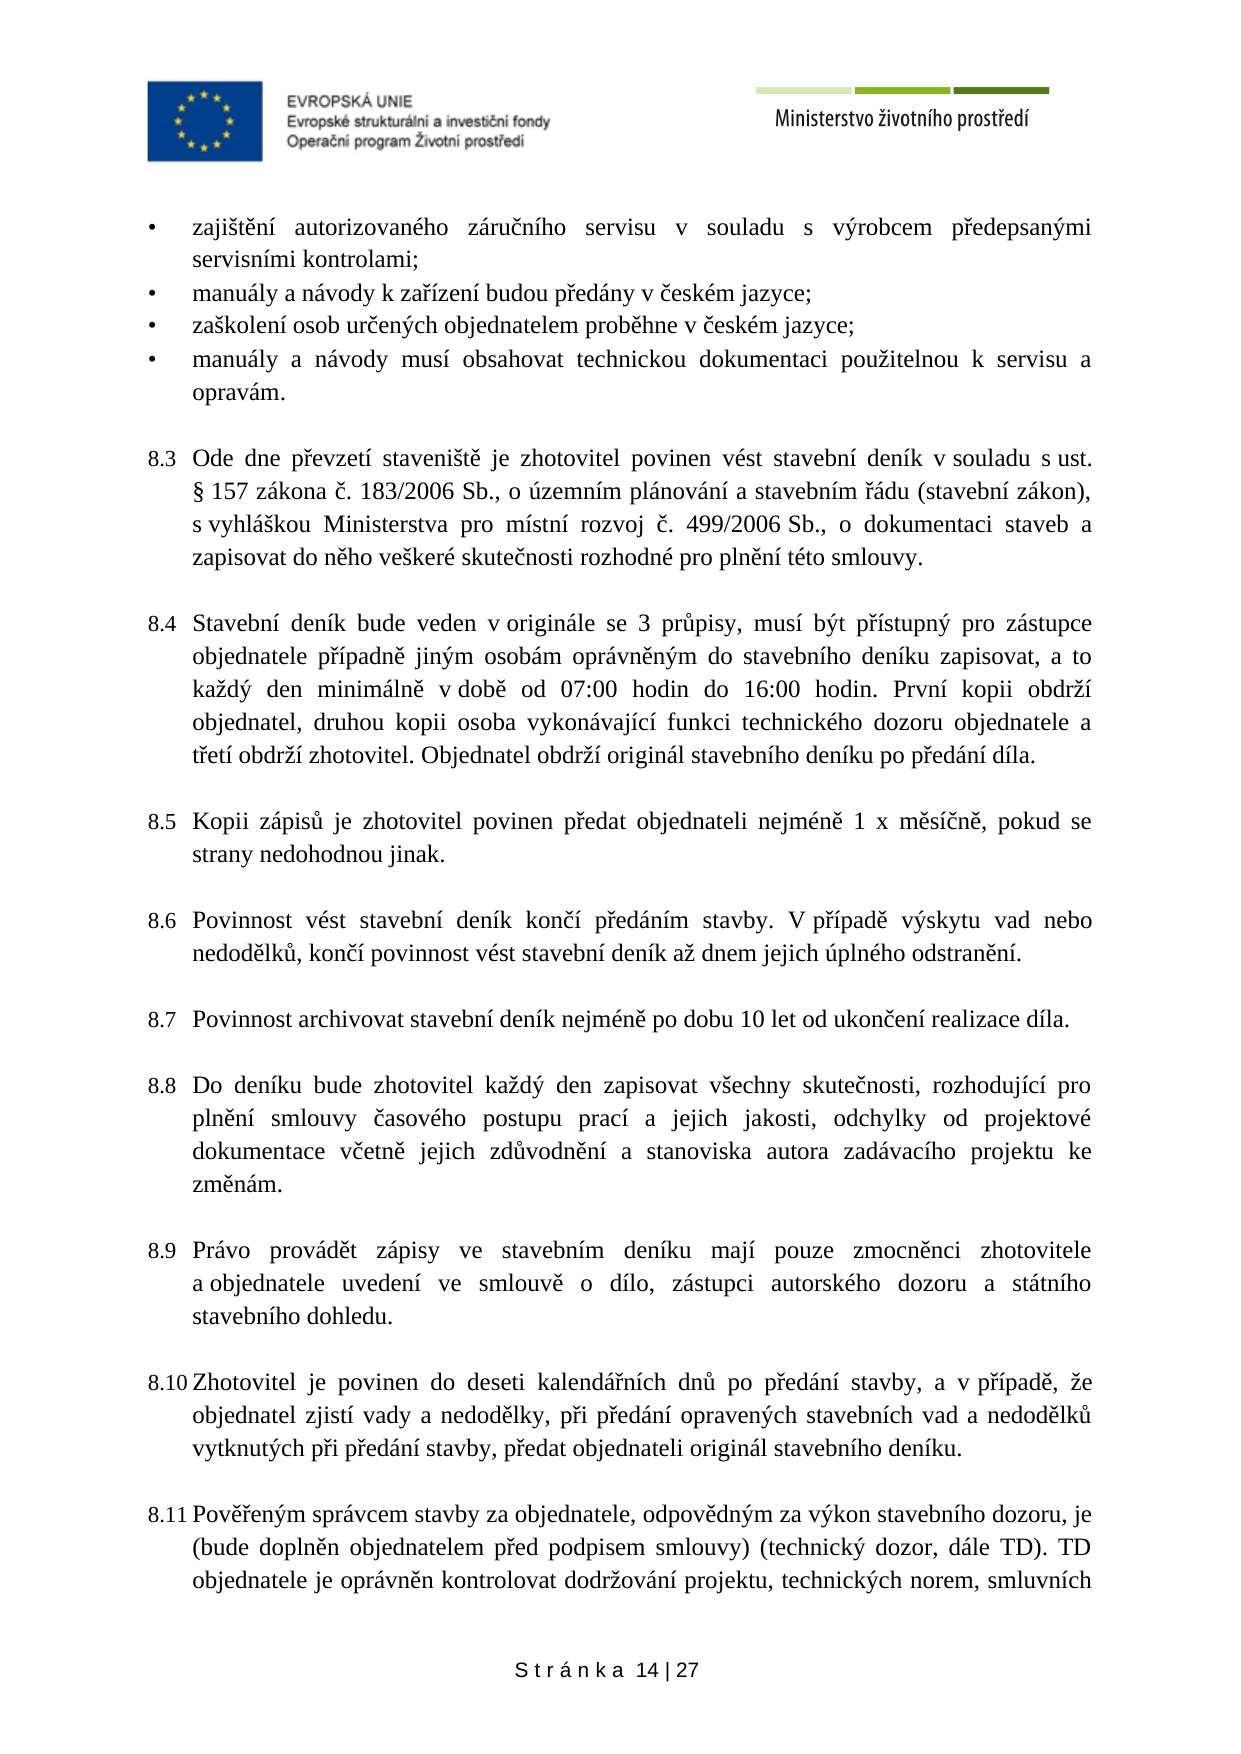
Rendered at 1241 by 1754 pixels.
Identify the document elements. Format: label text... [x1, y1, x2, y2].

text • manuály a návody musí obsahovat technickou dokumentaci použitelnou k servisu a opravám. [148, 344, 1092, 405]
list Stavební deník bude veden v originále se 3 průpisy, musí být přístupný pro zástupce objednatele případně jiným osobám oprávněným do stavebního deníku zapisovat, a to každý den minimálně v době od 07:00 hodin do 16:00 hodin. První kopii obdrží objednatel, druhou kopii osoba vykonávající funkci technického dozoru objednatele a třetí obdrží zhotovitel. Objednatel obdrží originál stavebního deníku po předání díla. [148, 608, 1093, 769]
picture [147, 69, 561, 174]
list Zhotovitel je povinen do deseti kalendářních dnů po předání stavby, a v případě, že objednatel zjistí vady a nedodělky, při předání opravených stavebních vad a nedodělků vytknutých při předání stavby, předat objednateli originál stavebního deníku. [148, 1367, 1093, 1462]
list Právo provádět zápisy ve stavebním deníku mají pouze zmocněnci zhotovitele a objednatele uvedení ve smlouvě o dílo, zástupci autorského dozoru a státního stavebního dohledu. [148, 1235, 1093, 1330]
list Ode dne převzetí staveniště je zhotovitel povinen vést stavební deník v souladu s ust. § 157 zákona č. 183/2006 Sb., o územním plánování a stavebním řádu (stavební zákon), s vyhláškou Ministerstva pro místní rozvoj č. 499/2006 Sb., o dokumentaci staveb a zapisovat do něho veškeré skutečnosti rozhodné pro plnění této smlouvy. [148, 443, 1093, 571]
list Do deníku bude zhotovitel každý den zapisovat všechny skutečnosti, rozhodující pro plnění smlouvy časového postupu prací a jejich jakosti, odchylky od projektové dokumentace včetně jejich zdůvodnění a stanoviska autora zadávacího projektu ke změnám. [148, 1070, 1093, 1198]
list Povinnost vést stavební deník končí předáním stavby. V případě výskytu vad nebo nedodělků, končí povinnost vést stavební deník až dnem jejich úplného odstranění. [148, 905, 1093, 967]
picture [727, 44, 1078, 174]
text • zajištění autorizovaného záručního servisu v souladu s výrobcem předepsanými servisními kontrolami; [148, 212, 1092, 273]
text • manuály a návody k zařízení budou předány v českém jazyce; [148, 278, 1092, 306]
list Kopii zápisů je zhotovitel povinen předat objednateli nejméně 1 x měsíčně, pokud se strany nedohodnou jinak. [148, 806, 1093, 868]
text • zaškolení osob určených objednatelem proběhne v českém jazyce; [148, 311, 1092, 339]
list Povinnost archivovat stavební deník nejméně po dobu 10 let od ukončení realizace díla. [148, 1004, 1093, 1033]
